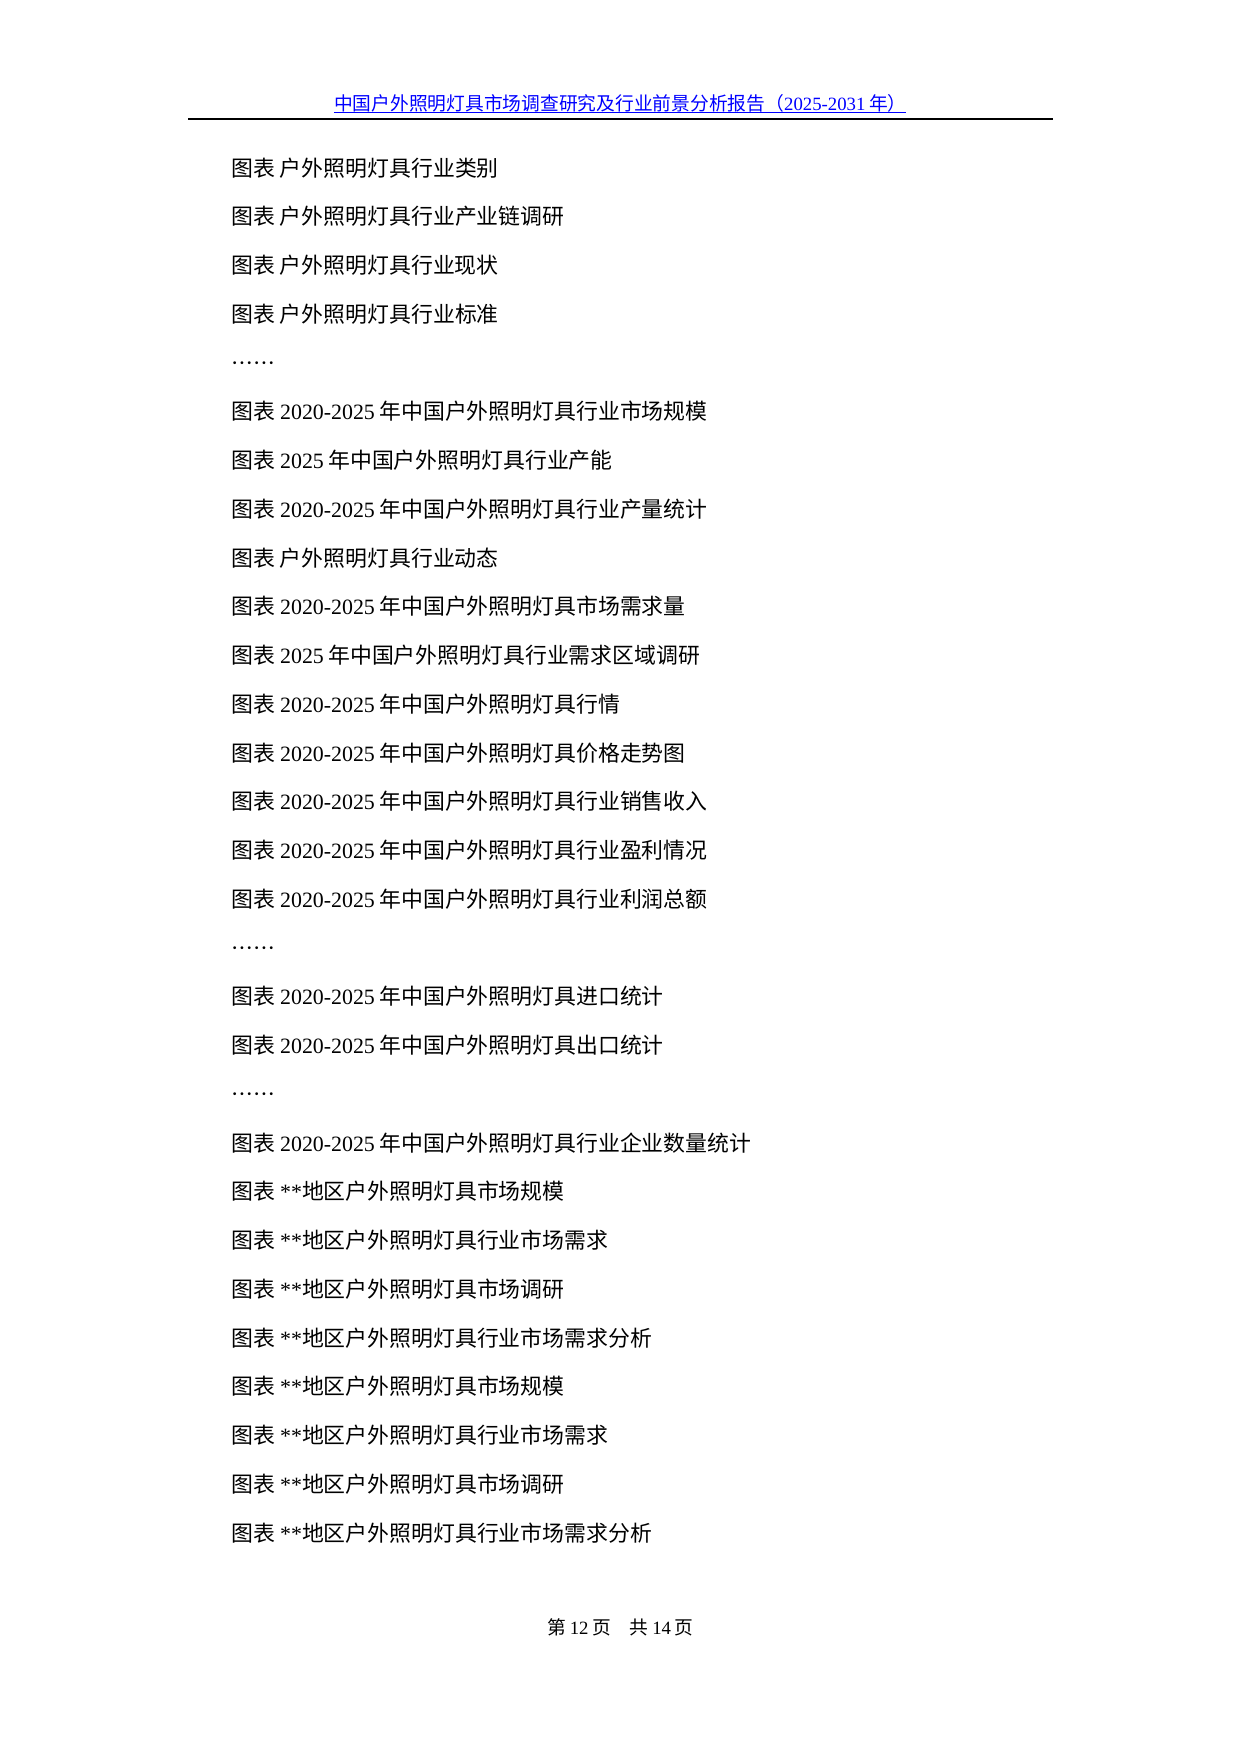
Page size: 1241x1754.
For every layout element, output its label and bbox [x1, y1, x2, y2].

text [187, 150, 1053, 1548]
